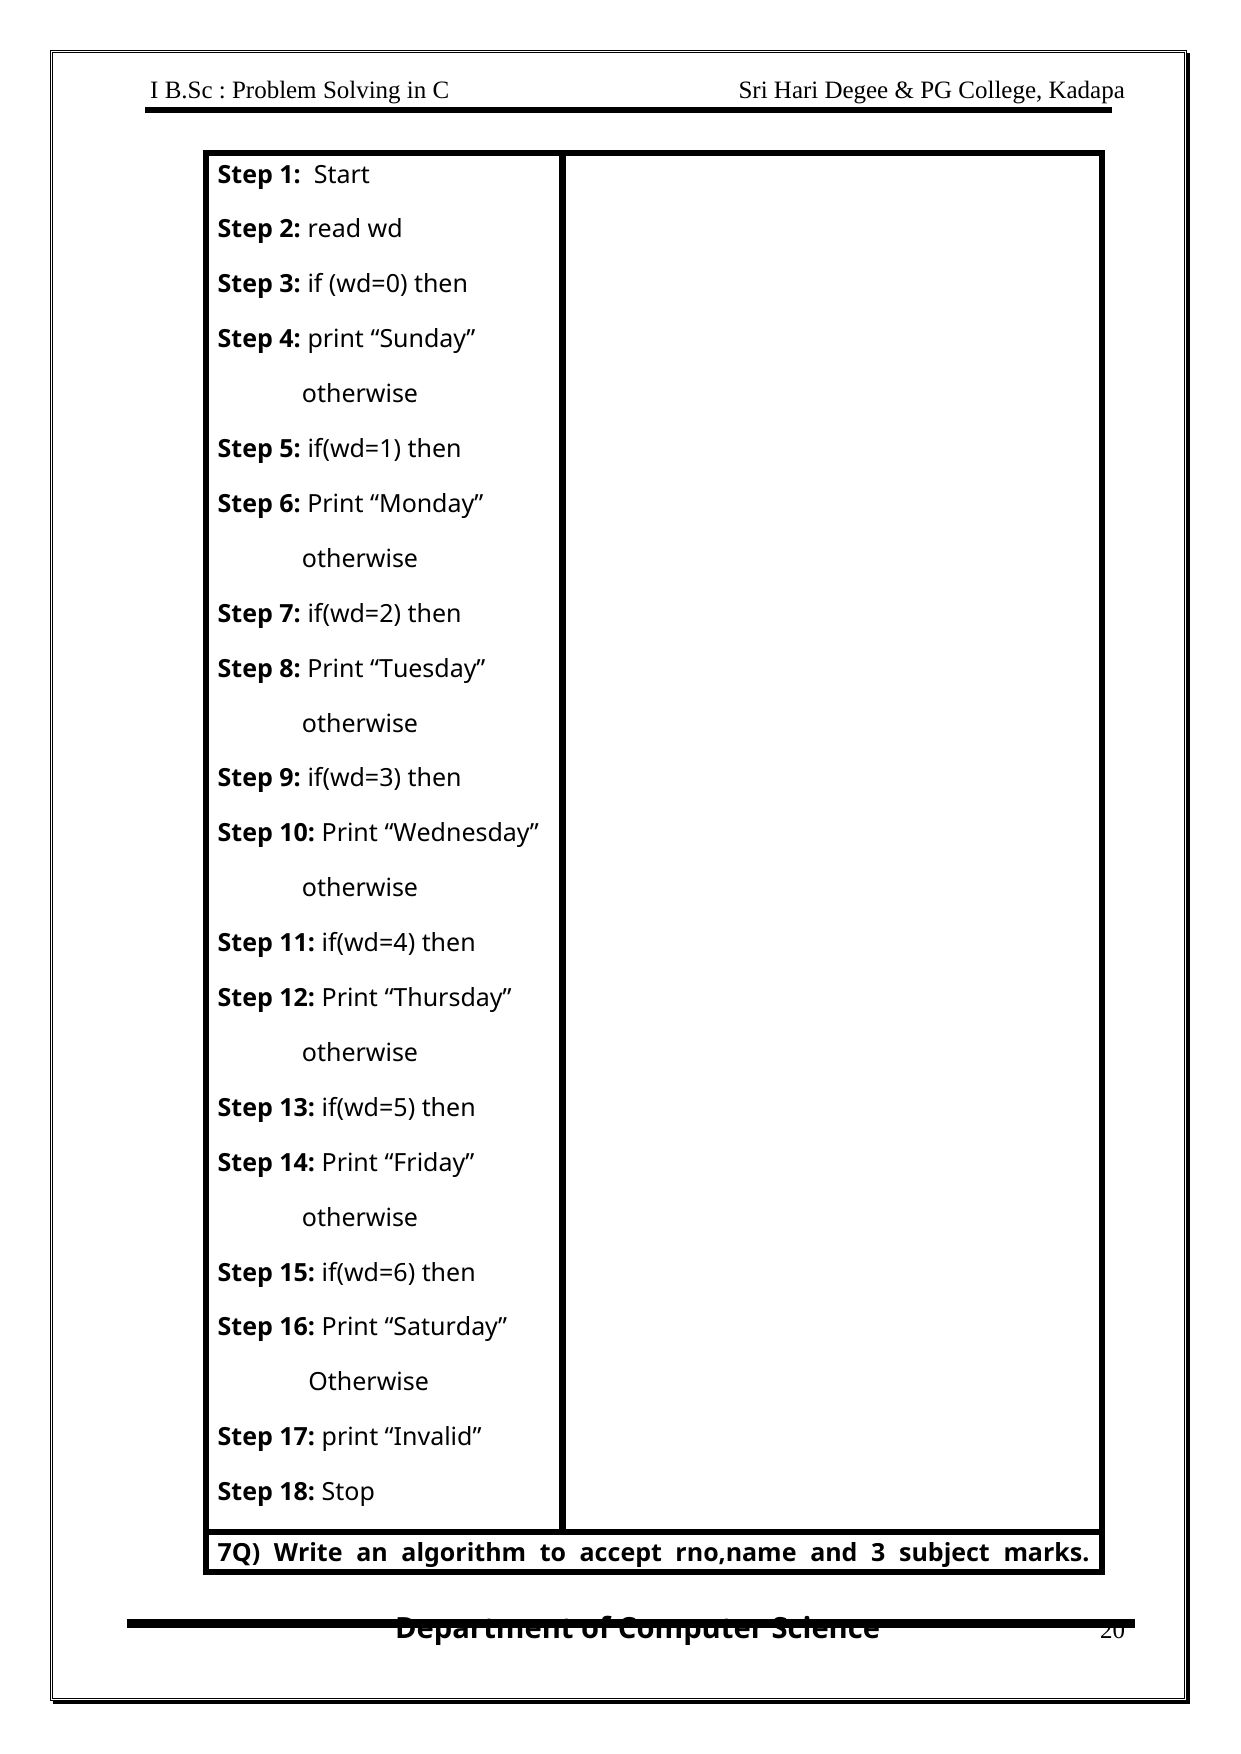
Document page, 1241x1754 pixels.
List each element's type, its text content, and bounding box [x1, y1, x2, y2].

table_cell [566, 156, 1099, 1529]
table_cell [209, 1535, 1099, 1569]
table_cell Step 1: Start Step 2: read wd Step 3: if (wd=0) then Step 4: print “Sunday” otherwise Step 5: if(wd=1) then Step 6: Print “Monday” otherwise Step 7: if(wd=2) then Step 8: Print “Tuesday” otherwise Step 9: if(wd=3) then Step 10: Print “Wednesday” otherwise Step 11: if(wd=4) then Step 12: Print “Thursday” otherwise Step 13: if(wd=5) then Step 14: Print “Friday” otherwise Step 15: if(wd=6) then Step 16: Print “Saturday” Otherwise Step 17: print “Invalid” Step 18: Stop [209, 156, 559, 1529]
